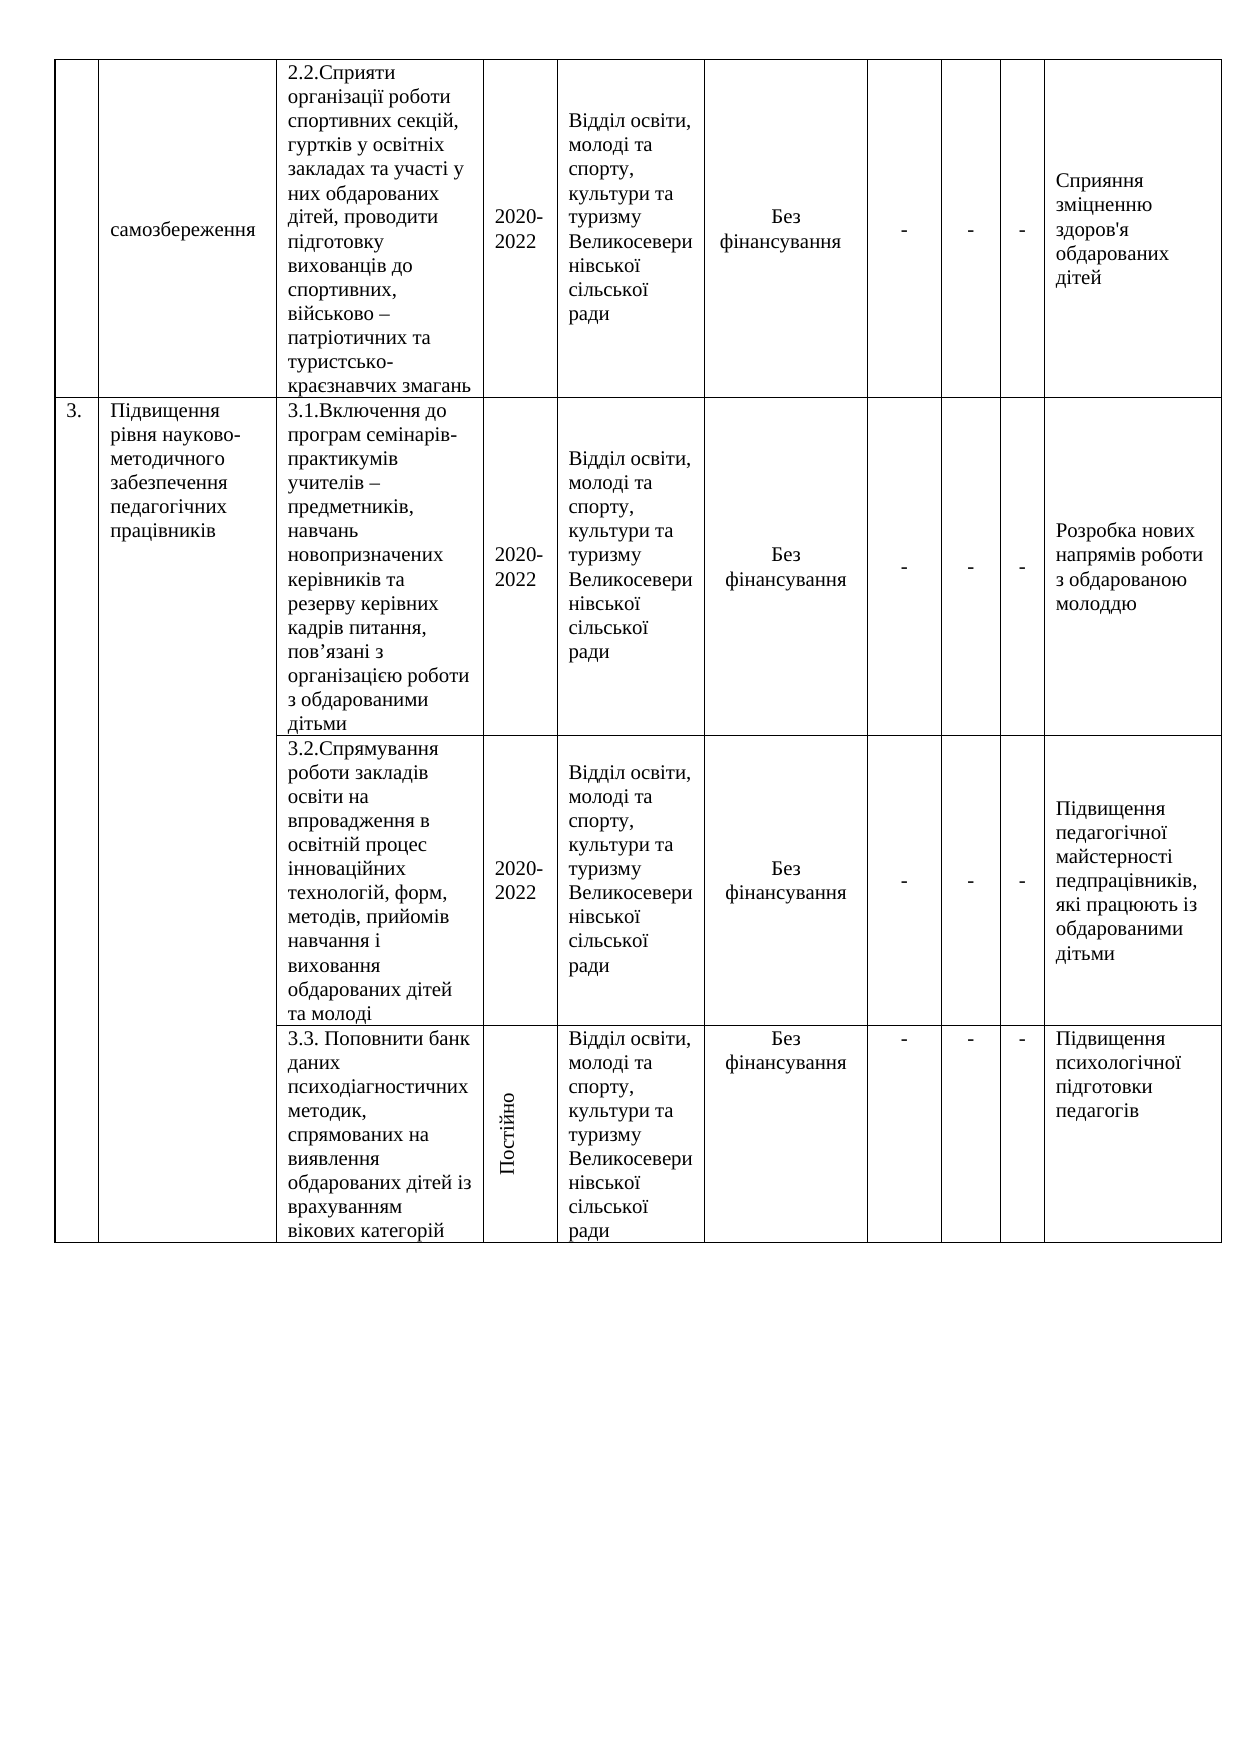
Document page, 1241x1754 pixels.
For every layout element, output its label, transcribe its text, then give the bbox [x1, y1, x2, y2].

table_cell 2020-2022 [484, 60, 557, 397]
table_cell - [868, 736, 941, 1025]
table_cell 3. [56, 398, 98, 1242]
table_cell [99, 60, 276, 397]
table_cell Відділ освіти, молоді та спорту, культури та туризму Великосеверинівської сільської ради [558, 736, 704, 1025]
table_cell Підвищення педагогічної майстерності педпрацівників, які працюють із обдарованими дітьми [1045, 736, 1221, 1025]
table_cell Без фінансування [705, 60, 867, 397]
table_cell 3.2.Спрямування роботи закладів освіти на впровадження в освітній процес інноваційних технологій, форм, методів, прийомів навчання і виховання обдарованих дітей та молоді [277, 736, 483, 1025]
table_cell Відділ освіти, молоді та спорту, культури та туризму Великосеверинівської сільської ради [558, 398, 704, 735]
table_cell - [1001, 60, 1044, 397]
table_cell 3.1.Включення до програм семінарів-практикумів учителів – предметників, навчань новопризначених керівників та резерву керівних кадрів питання, пов’язані з організацією роботи з обдарованими дітьми [277, 398, 483, 735]
table_cell - [1001, 736, 1044, 1025]
table_cell Сприяння зміцненню здоров'я обдарованих дітей [1045, 60, 1221, 397]
table_cell Без фінансування [705, 398, 867, 735]
table_cell - [942, 60, 1000, 397]
table_cell Постійно [484, 1026, 557, 1242]
table_cell Без фінансування [705, 1026, 867, 1242]
table_cell - [1001, 1026, 1044, 1242]
table_cell Розробка нових напрямів роботи з обдарованою молоддю [1045, 398, 1221, 735]
table_cell - [1001, 398, 1044, 735]
table_cell - [942, 736, 1000, 1025]
table_cell - [942, 1026, 1000, 1242]
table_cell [558, 1026, 704, 1242]
table_cell 3.3. Поповнити банк даних психодіагностичних методик, спрямованих на виявлення обдарованих дітей із врахуванням вікових категорій [277, 1026, 483, 1242]
table_cell - [868, 1026, 941, 1242]
table_cell - [942, 398, 1000, 735]
table_cell 2. [56, 60, 98, 397]
table_cell Підвищення психологічної підготовки педагогів [1045, 1026, 1221, 1242]
table_cell 2.2.Сприяти організації роботи спортивних секцій, гуртків у освітніх закладах та участі у них обдарованих дітей, проводити підготовку вихованців до спортивних, військово – патріотичних та туристсько-краєзнавчих змагань [277, 60, 483, 397]
table_cell - [868, 60, 941, 397]
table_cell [558, 60, 704, 397]
table_cell Підвищення рівня науково-методичного забезпечення педагогічних працівників [99, 398, 276, 1242]
table_cell Без фінансування [705, 736, 867, 1025]
table_cell 2020-2022 [484, 736, 557, 1025]
table_cell - [868, 398, 941, 735]
table_cell 2020-2022 [484, 398, 557, 735]
